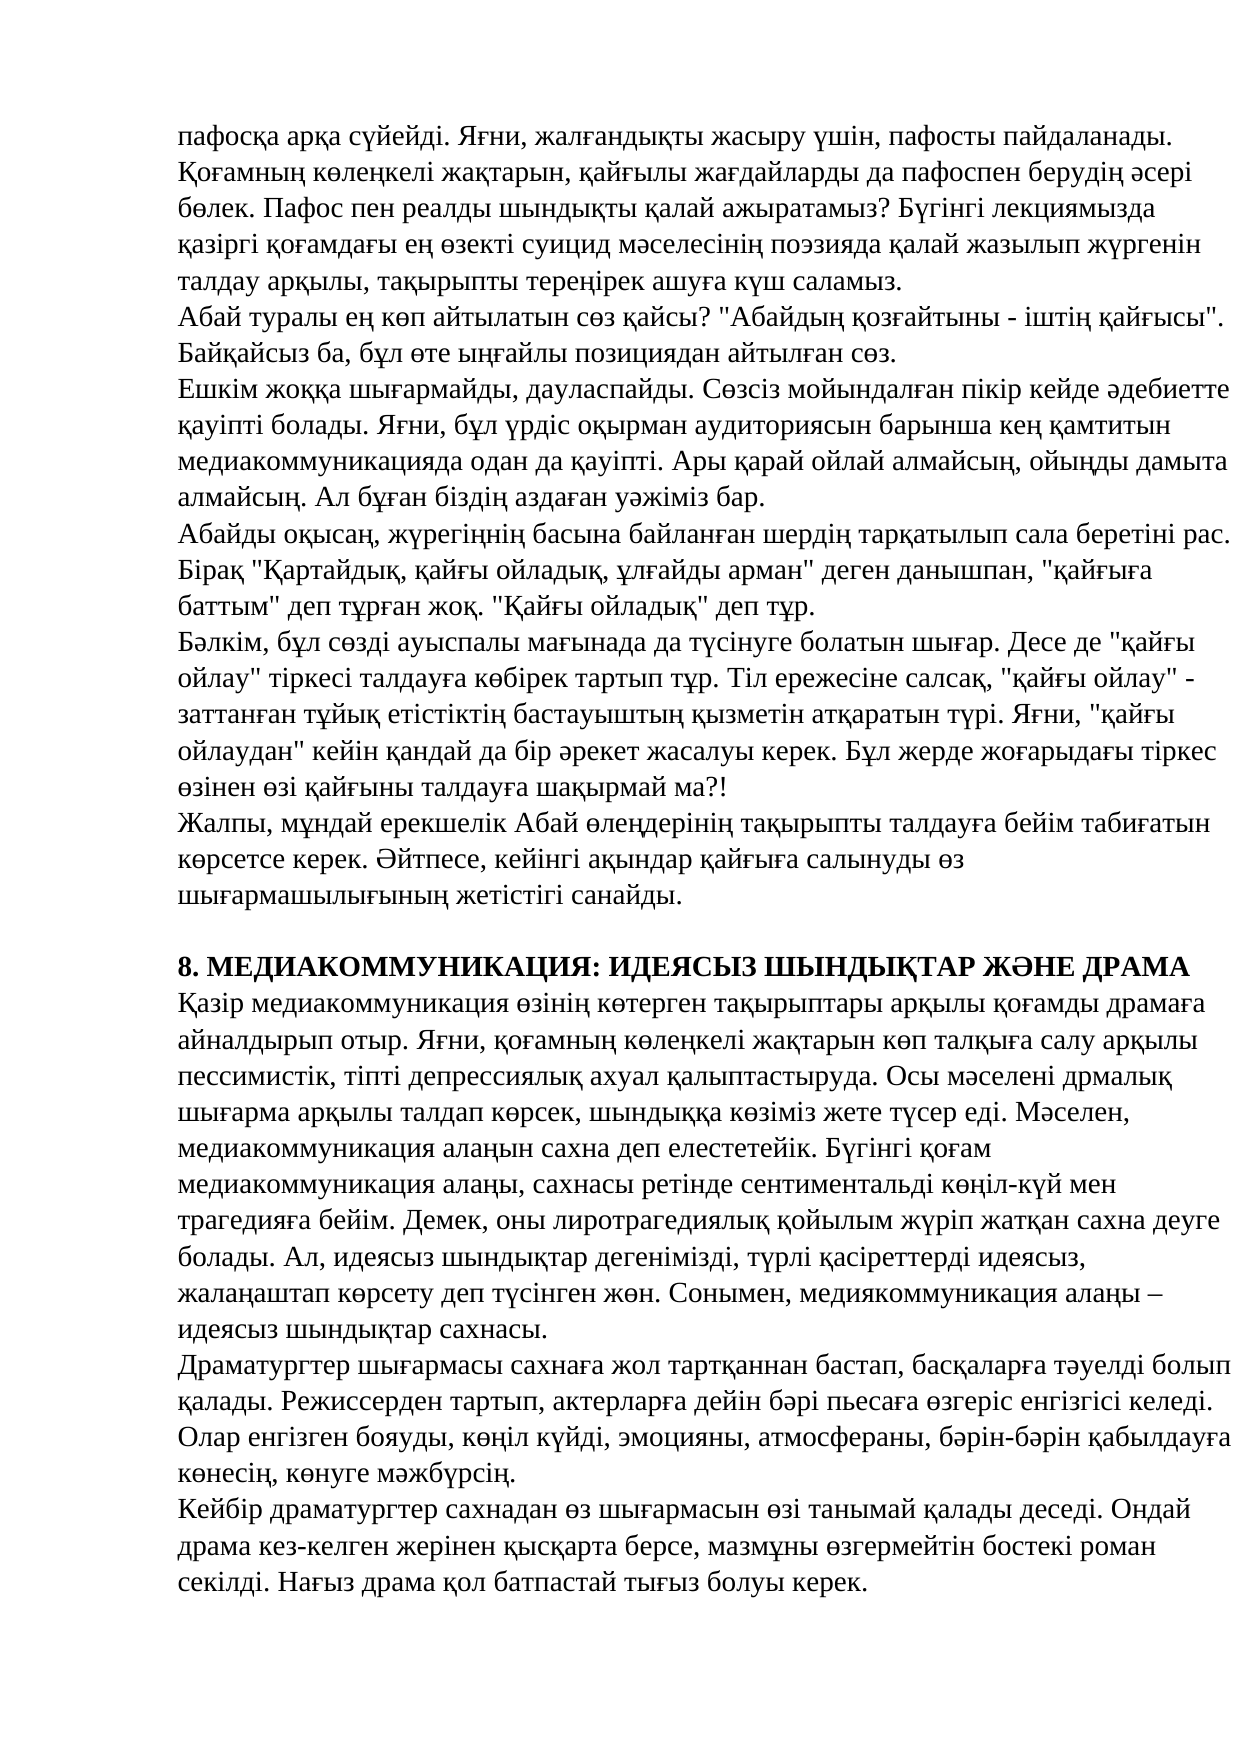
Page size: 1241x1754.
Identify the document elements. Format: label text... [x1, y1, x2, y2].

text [177, 118, 1240, 296]
text Ешкім жоққа шығармайды, дауласпайды. Сөзсіз мойындалған пікір кейде әдебиетте қауіпті болады. Яғни, бұл үрдіс оқырман аудиториясын барынша кең қамтитын медиакоммуникацияда одан да қауіпті. Ары қарай ойлай алмайсың, ойыңды дамыта алмайсың. Ал бұған біздің аздаған уәжіміз бар. [177, 371, 1240, 513]
text Қазір медиакоммуникация өзінің көтерген тақырыптары арқылы қоғамды драмаға айналдырып отыр. Яғни, қоғамның көлеңкелі жақтарын көп талқыға салу арқылы пессимистік, тіпті депрессиялық ахуал қалыптастыруда. Осы мәселені дрмалық шығарма арқылы талдап көрсек, шындыққа көзіміз жете түсер еді. Мәселен, медиакоммуникация алаңын сахна деп елестетейік. Бүгінгі қоғам медиакоммуникация алаңы, сахнасы ретінде сентиментальді көңіл-күй мен трагедияға бейім. Демек, оны лиротрагедиялық қойылым жүріп жатқан сахна деуге болады. Ал, идеясыз шындықтар дегенімізді, түрлі қасіреттерді идеясыз, жалаңаштап көрсету деп түсінген жөн. Сонымен, медиякоммуникация алаңы – идеясыз шындықтар сахнасы. [177, 986, 1240, 1344]
text Жалпы, мұндай ерекшелік Абай өлеңдерінің тақырыпты талдауға бейім табиғатын көрсетсе керек. Әйтпесе, кейінгі ақындар қайғыға салынуды өз шығармашылығының жетістігі санайды. [177, 805, 1240, 911]
text Абай туралы ең көп айтылатын сөз қайсы? "Абайдың қозғайтыны - іштің қайғысы". Байқайсыз ба, бұл өте ыңғайлы позициядан айтылған сөз. [177, 299, 1240, 368]
text Бәлкім, бұл сөзді ауыспалы мағынада да түсінуге болатын шығар. Десе де "қайғы ойлау" тіркесі талдауға көбірек тартып тұр. Тіл ережесіне салсақ, "қайғы ойлау" - заттанған тұйық етістіктің бастауыштың қызметін атқаратын түрі. Яғни, "қайғы ойлаудан" кейін қандай да бір әрекет жасалуы керек. Бұл жерде жоғарыдағы тіркес өзінен өзі қайғыны талдауға шақырмай ма?! [177, 624, 1240, 802]
text Драматургтер шығармасы сахнаға жол тартқаннан бастап, басқаларға тәуелді болып қалады. Режиссерден тартып, актерларға дейін бәрі пьесаға өзгеріс енгізгісі келеді. Олар енгізген бояуды, көңіл күйді, эмоцияны, атмосфераны, бәрін-бәрін қабылдауға көнесің, көнуге мәжбүрсің. [177, 1347, 1240, 1489]
text Кейбір драматургтер сахнадан өз шығармасын өзі танымай қалады деседі. Ондай драма кез-келген жерінен қысқарта берсе, мазмұны өзгермейтін бостекі роман секілді. Нағыз драма қол батпастай тығыз болуы керек. [177, 1492, 1240, 1597]
text Абайды оқысаң, жүрегіңнің басына байланған шердің тарқатылып сала беретіні рас. Бірақ "Қартайдық, қайғы ойладық, ұлғайды арман" деген данышпан, "қайғыға баттым" деп тұрған жоқ. "Қайғы ойладық" деп тұр. [177, 516, 1240, 622]
text 8. МЕДИАКОММУНИКАЦИЯ: ИДЕЯСЫЗ ШЫНДЫҚТАР ЖӘНЕ ДРАМА [177, 949, 1240, 983]
